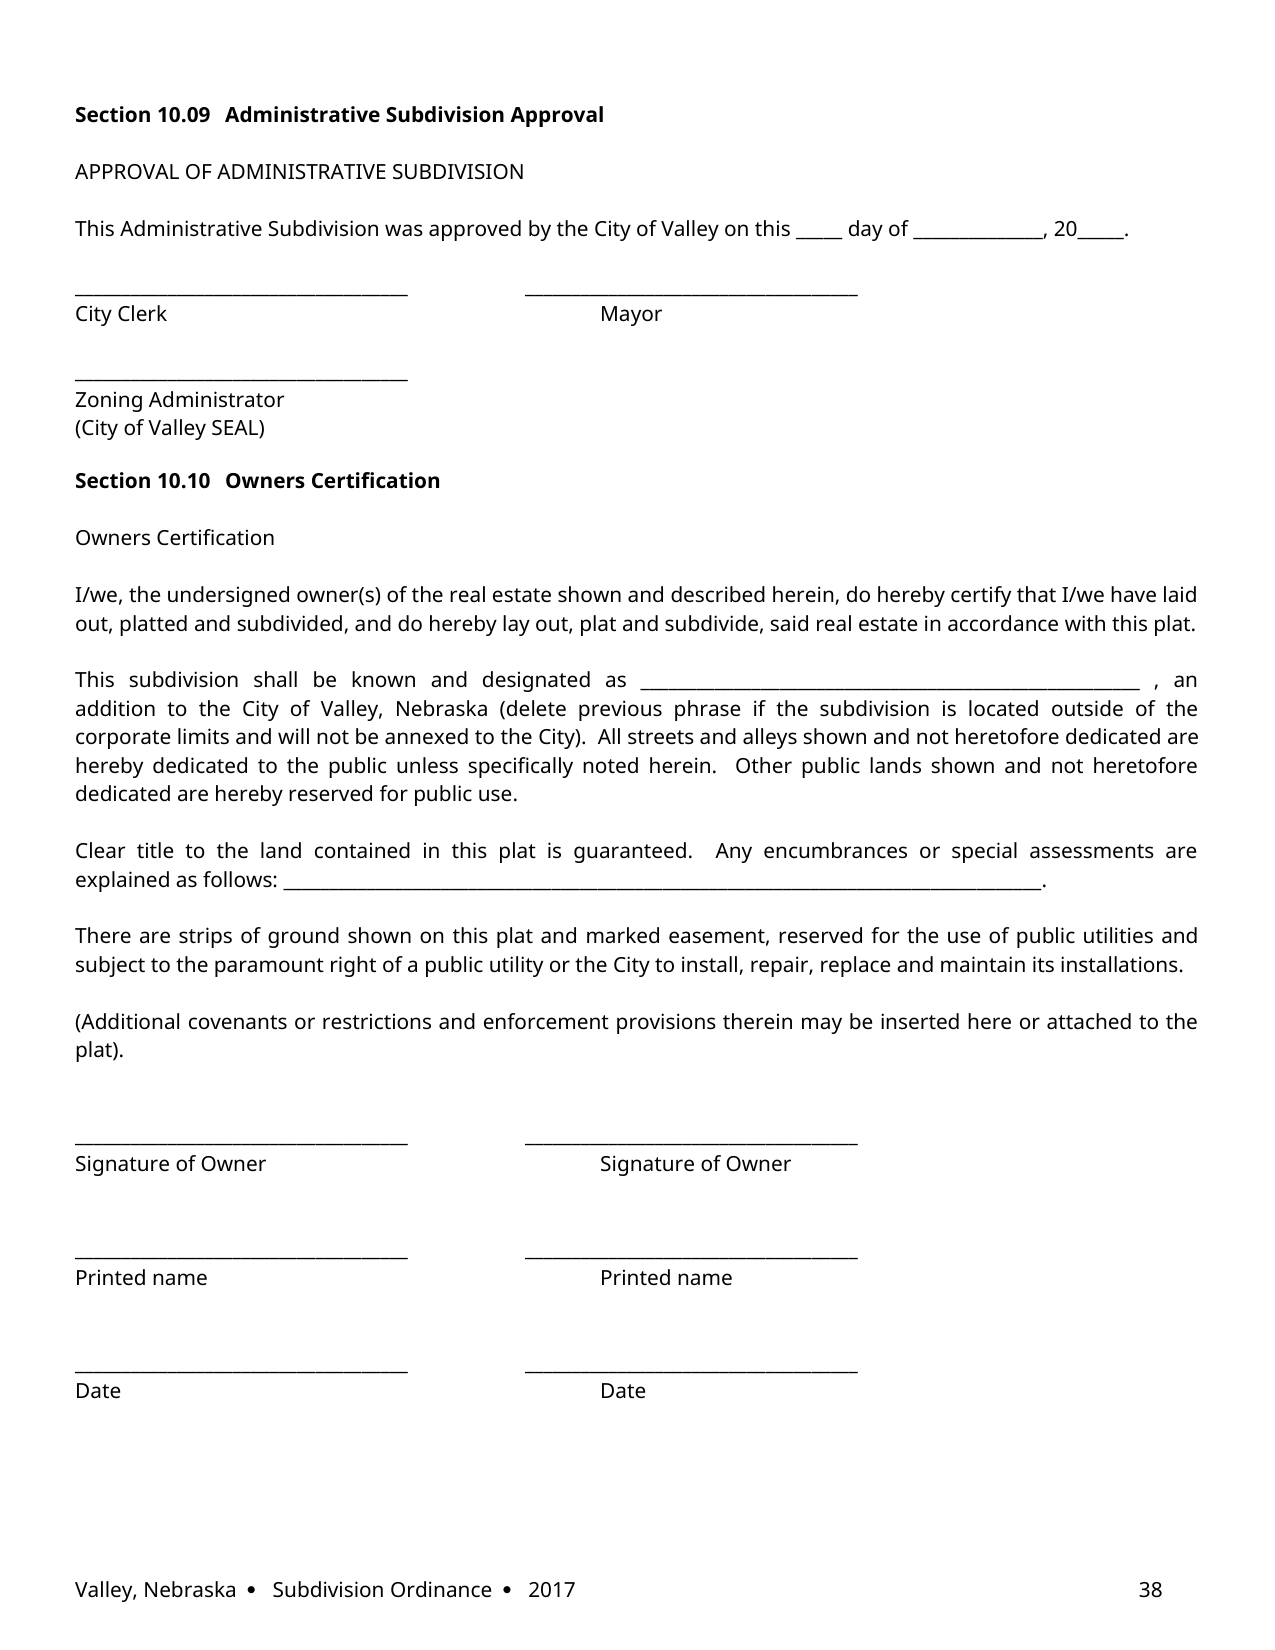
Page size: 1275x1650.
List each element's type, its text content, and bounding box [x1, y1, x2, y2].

text Date Date [75, 1377, 1200, 1405]
text ____________________________________ [75, 356, 1200, 385]
text (Additional covenants or restrictions and enforcement provisions therein may be inserted here or attached to the plat). [75, 1007, 1200, 1064]
text Signature of Owner Signature of Owner [75, 1149, 1200, 1177]
text ____________________________________ ____________________________________ [75, 1348, 1200, 1377]
subtitle Owners Certification [75, 467, 1200, 495]
text Zoning Administrator [75, 385, 1200, 413]
text This subdivision shall be known and designated as ______________________________________________________ , an addition to the City of Valley, (delete previous phrase if the subdivision is located outside of the corporate limits and will not be annexed to the City). All streets and alleys shown and not heretofore dedicated are hereby dedicated to the public unless specifically noted herein. Other public lands shown and not heretofore dedicated are hereby reserved for public use. [75, 666, 1200, 808]
text ____________________________________ ____________________________________ [75, 271, 1200, 299]
text ____________________________________ ____________________________________ [75, 1121, 1200, 1149]
text Clear title to the land contained in this plat is guaranteed. Any encumbrances or special assessments are explained as follows: __________________________________________________________________________________. [75, 836, 1200, 893]
text This Administrative Subdivision was approved by the City of Valley on this _____ day of ______________, 20_____. [75, 214, 1200, 242]
text (City of Valley SEAL) [75, 413, 1200, 442]
text There are strips of ground shown on this plat and marked easement, reserved for the use of public utilities and subject to the paramount right of a public utility or the City to install, repair, replace and maintain its installations. [75, 922, 1200, 978]
text ____________________________________ ____________________________________ [75, 1234, 1200, 1263]
text APPROVAL OF ADMINISTRATIVE SUBDIVISION [75, 157, 1200, 186]
text Owners Certification [75, 523, 1200, 552]
text Printed name Printed name [75, 1263, 1200, 1291]
subtitle Administrative Subdivision Approval [75, 100, 1200, 129]
text I/we, the undersigned owner(s) of the real estate shown and described herein, do hereby certify that I/we have laid out, platted and subdivided, and do hereby lay out, plat and subdivide, said real estate in accordance with this plat. [75, 580, 1200, 637]
text City Clerk Mayor [75, 299, 1200, 328]
